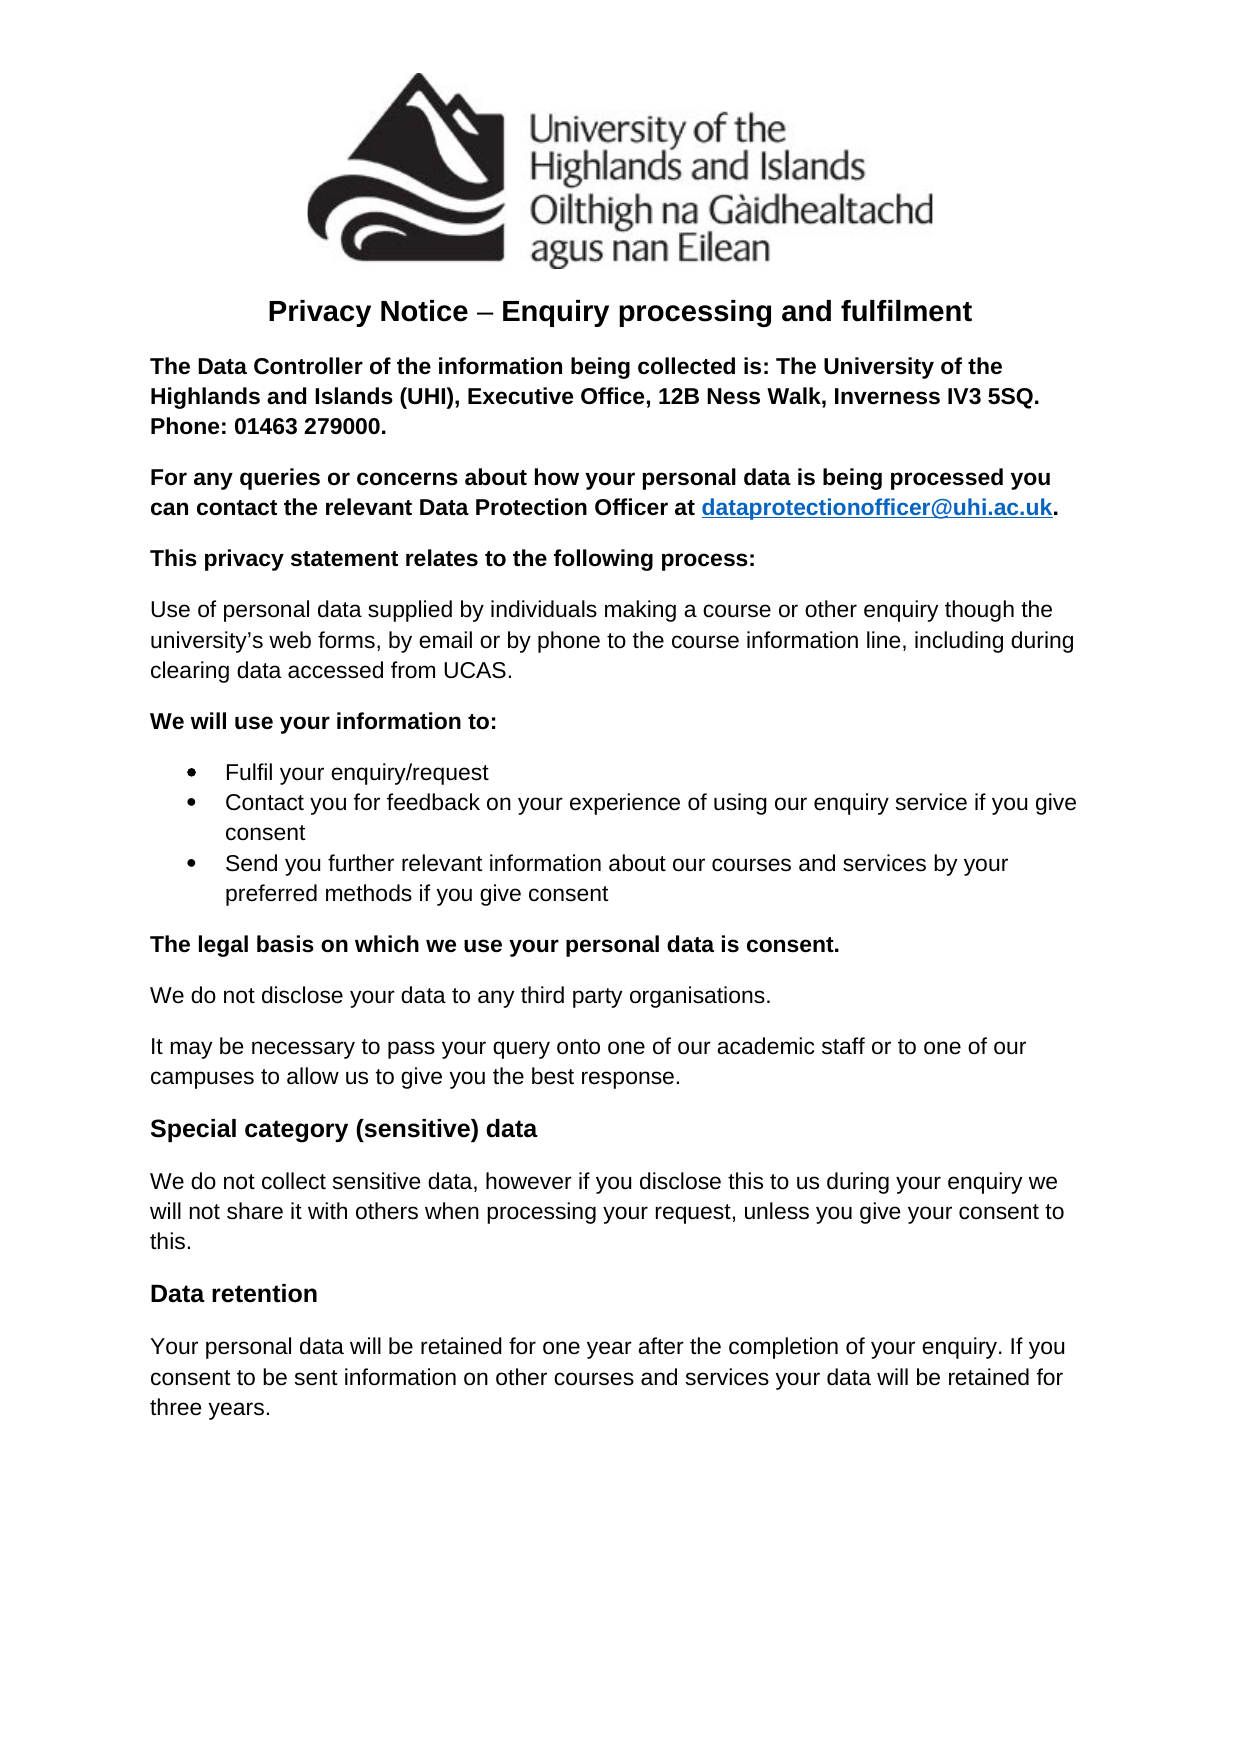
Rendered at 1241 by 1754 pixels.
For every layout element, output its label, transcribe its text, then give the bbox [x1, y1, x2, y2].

text Use of personal data supplied by individuals making a course or other enquiry though the university’s web forms, by email or by phone to the course information line, including during clearing data accessed from UCAS. [150, 596, 1090, 683]
list Send you further relevant information about our courses and services by your preferred methods if you give consent [187, 849, 1090, 906]
text It may be necessary to pass your query onto one of our academic staff or to one of our campuses to allow us to give you the best response. [150, 1033, 1090, 1089]
text The Data Controller of the information being collected is: The University of the Highlands and Islands (UHI), Executive Office, 12B Ness Walk, Inverness IV3 5SQ. Phone: 01463 279000. [150, 353, 1090, 439]
text Privacy Notice – Enquiry processing and fulfilment [150, 294, 1090, 328]
text We do not disclose your data to any third party organisations. [150, 982, 1090, 1008]
list Fulfil your enquiry/request [187, 759, 1090, 785]
text Your personal data will be retained for one year after the completion of your enquiry. If you consent to be sent information on other courses and services your data will be retained for three years. [150, 1333, 1090, 1420]
list Contact you for feedback on your experience of using our enquiry service if you give consent [187, 789, 1090, 846]
text The legal basis on which we use your personal data is consent. [150, 931, 1090, 957]
picture [307, 73, 933, 269]
text For any queries or concerns about how your personal data is being processed you can contact the relevant Data Protection Officer at dataprotectionofficer@uhi.ac.uk. [150, 464, 1090, 521]
text We will use your information to: [150, 708, 1090, 734]
text This privacy statement relates to the following process: [150, 545, 1090, 572]
text Special category (sensitive) data [150, 1114, 1090, 1143]
text We do not collect sensitive data, however if you disclose this to us during your enquiry we will not share it with others when processing your request, unless you give your consent to this. [150, 1168, 1090, 1255]
text Data retention [150, 1279, 1090, 1308]
